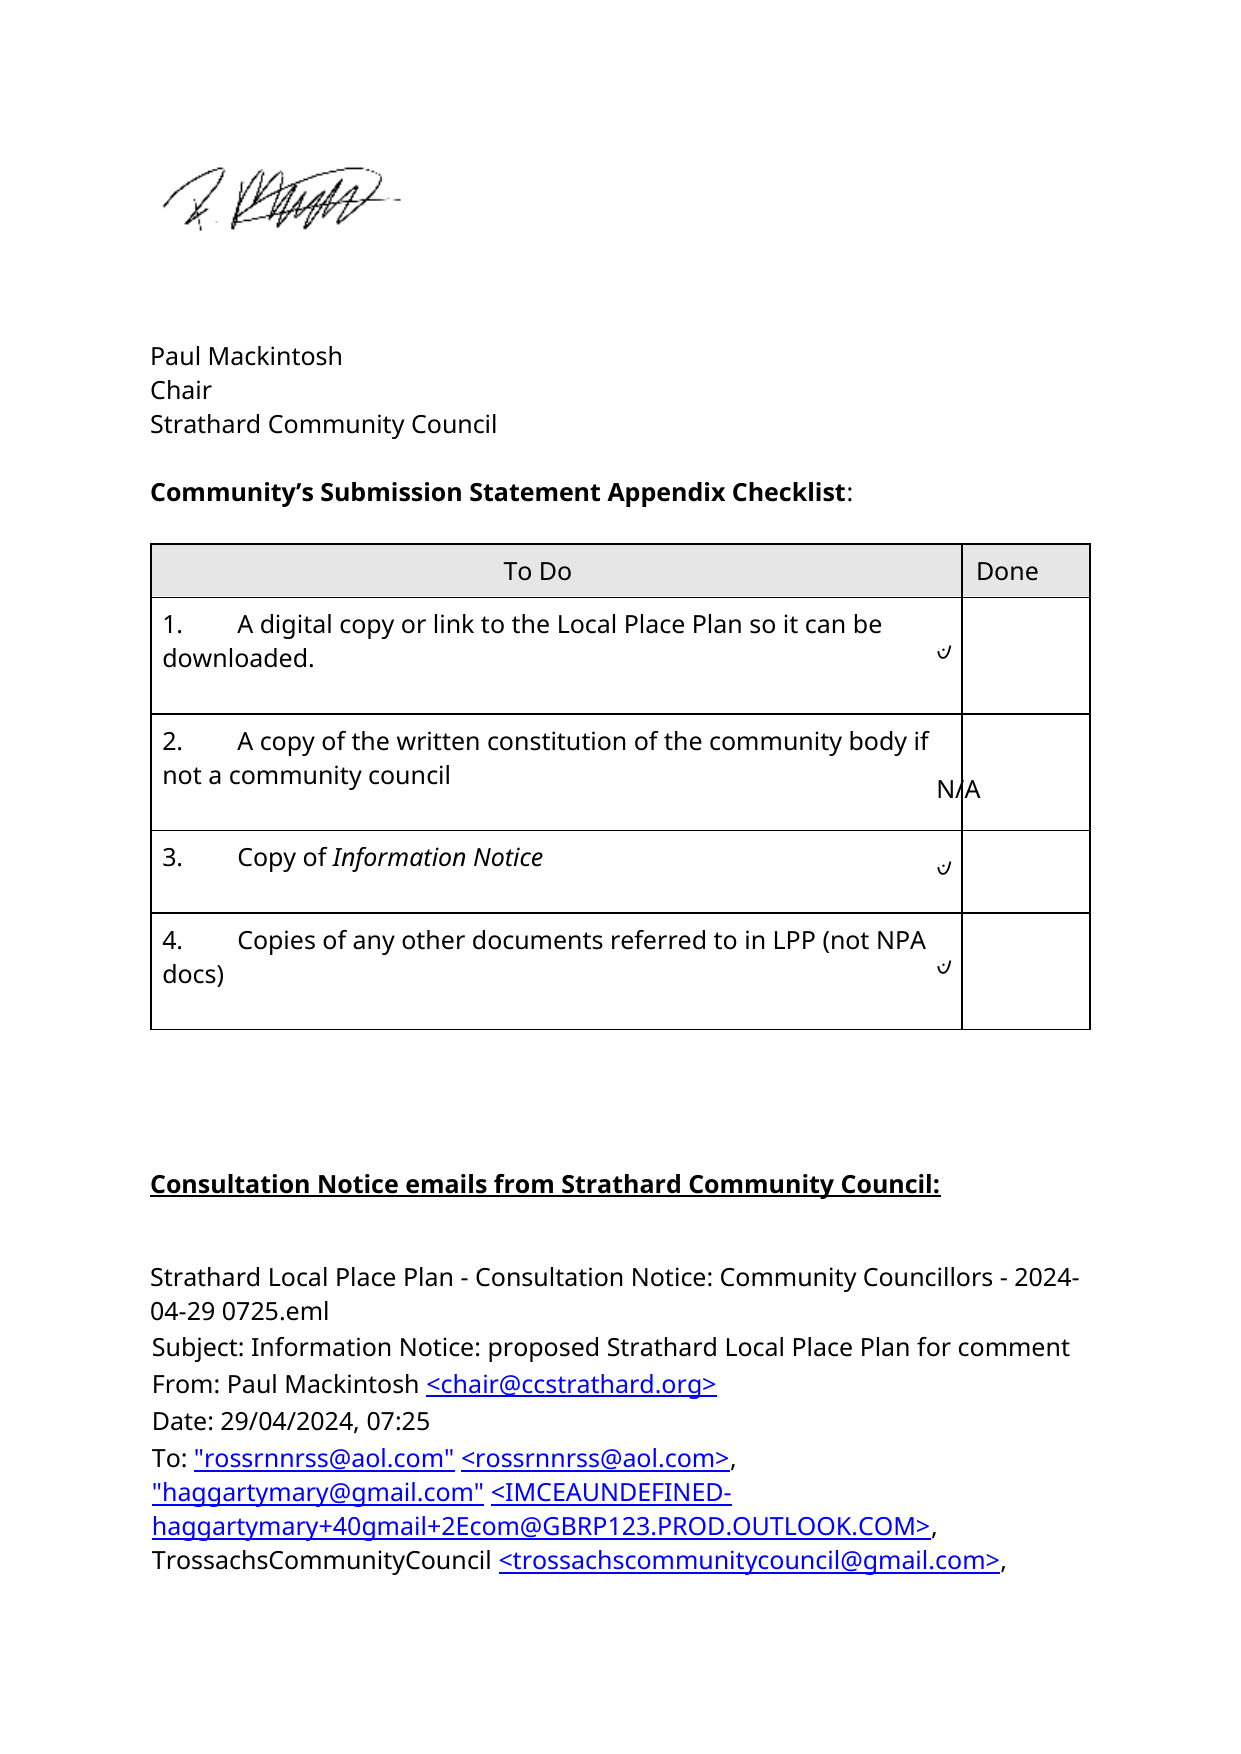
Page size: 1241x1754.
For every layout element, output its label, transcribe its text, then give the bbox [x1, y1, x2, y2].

picture [150, 150, 426, 305]
table_cell Copy of Information Notice [152, 831, 961, 912]
table_cell ୰ [963, 914, 1089, 1029]
table_cell N/A [963, 715, 1089, 829]
table_header To Do [152, 545, 961, 596]
table_cell Date: 29/04/2024, 07:25 [150, 1402, 1090, 1439]
table_cell From: Paul Mackintosh <chair@ccstrathard.org> [150, 1365, 1090, 1402]
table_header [150, 1439, 1090, 1579]
table_cell ୰ [963, 598, 1089, 713]
table_cell ୰ [963, 831, 1089, 912]
table_cell A copy of the written constitution of the community body if not a community council [152, 715, 961, 829]
table_cell A digital copy or link to the Local Place Plan so it can be downloaded. [152, 598, 961, 713]
text Strathard Local Place Plan - Consultation Notice: Community Councillors - 2024-04-29 0725.eml [150, 1259, 1090, 1328]
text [150, 150, 1090, 441]
text Community’s Submission Statement Appendix Checklist: [150, 475, 1090, 509]
table_cell Copies of any other documents referred to in LPP (not NPA docs) [152, 914, 961, 1029]
table_header Subject: Information Notice: proposed Strathard Local Place Plan for comment [150, 1328, 1090, 1365]
table_header Done [963, 545, 1089, 596]
text Consultation Notice emails from Strathard Community Council: [150, 1064, 1090, 1234]
